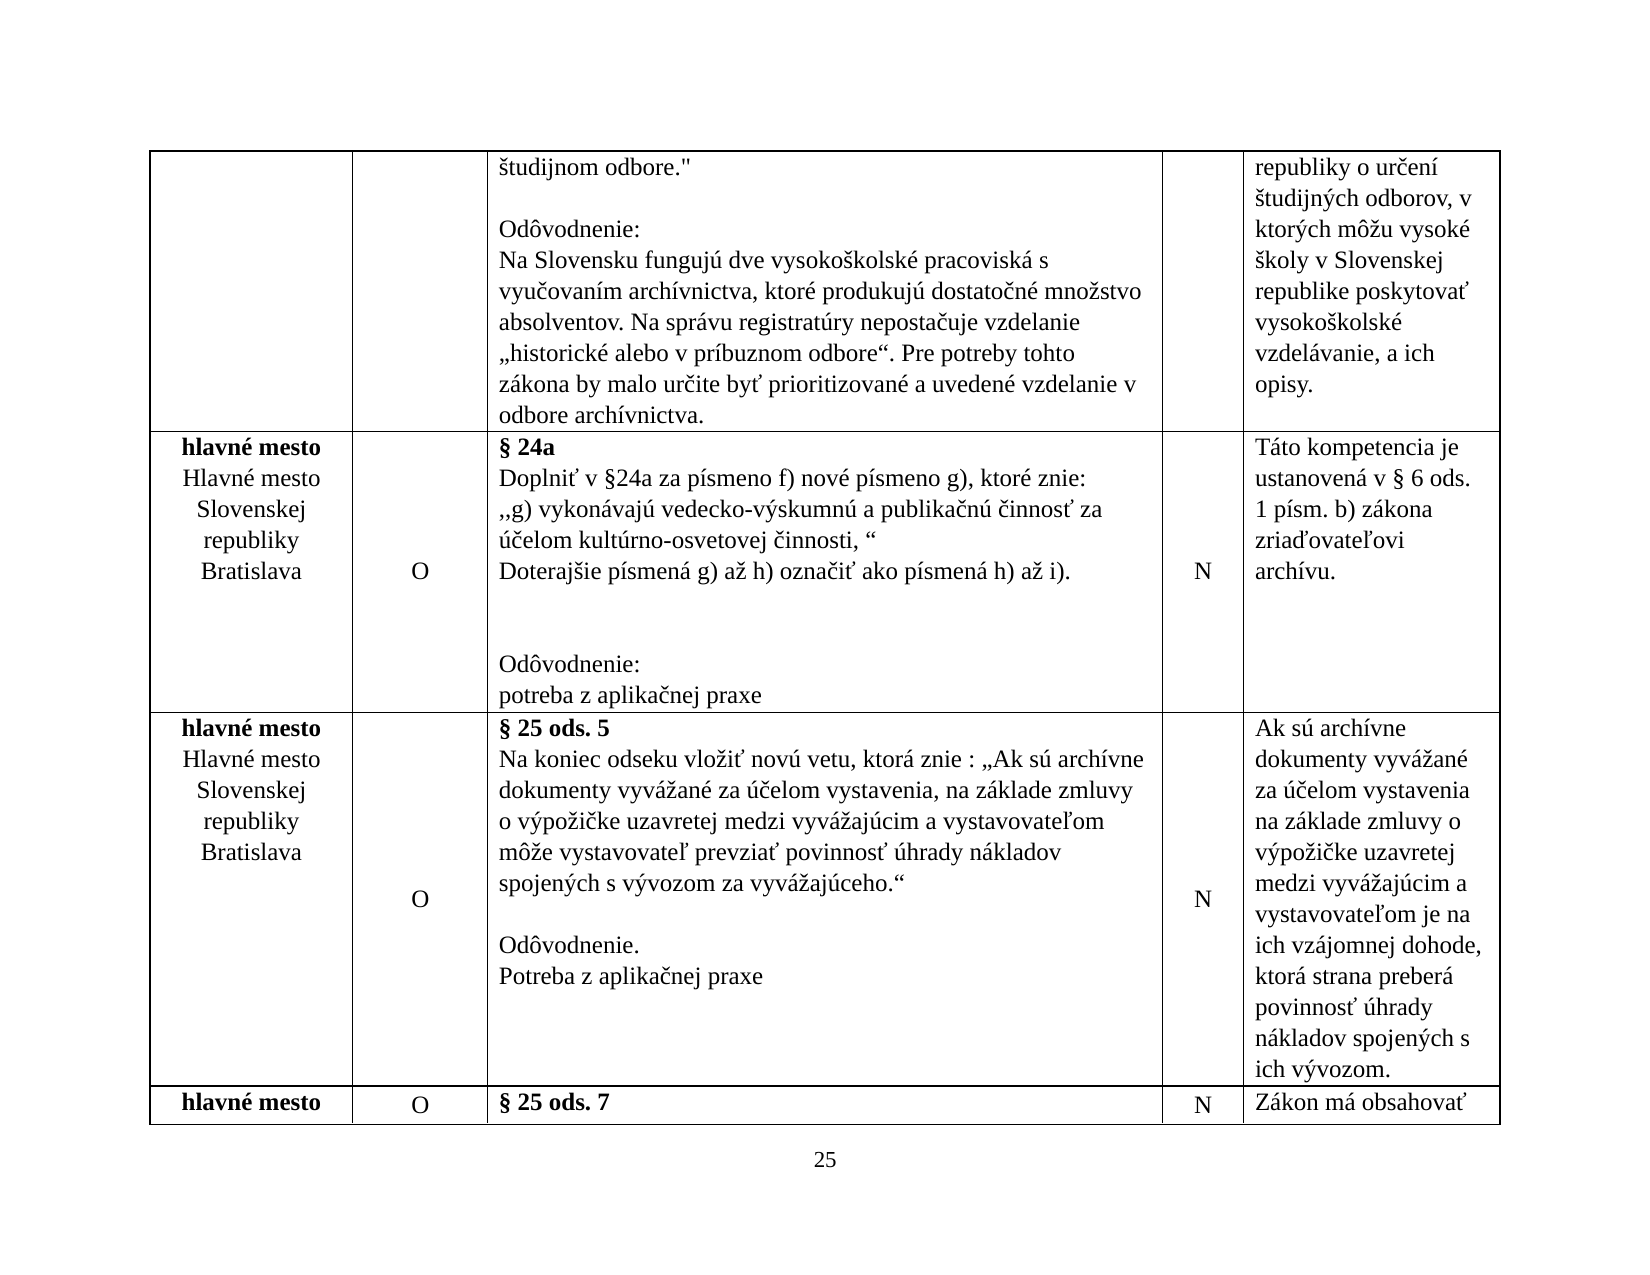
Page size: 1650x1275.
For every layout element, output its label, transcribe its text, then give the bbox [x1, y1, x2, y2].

table_cell Ak sú archívne dokumenty vyvážané za účelom vystavenia na základe zmluvy o výpožičke uzavretej medzi vyvážajúcim a vystavovateľom je na ich vzájomnej dohode, ktorá strana preberá povinnosť úhrady nákladov spojených s ich vývozom. [1244, 713, 1499, 1085]
table_cell hlavné mesto Hlavné mesto Slovenskej republiky Bratislava [151, 713, 352, 1085]
table_cell Táto kompetencia je ustanovená v § 6 ods. 1 písm. b) zákona zriaďovateľovi archívu. [1244, 432, 1499, 711]
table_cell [488, 1087, 1162, 1123]
table_cell O [353, 432, 487, 711]
table_cell N [1163, 432, 1243, 711]
table_cell N [1163, 1087, 1243, 1123]
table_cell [151, 152, 352, 431]
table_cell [151, 1087, 352, 1123]
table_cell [488, 152, 1162, 431]
table_cell O [353, 1087, 487, 1123]
table_cell N [1163, 152, 1243, 431]
table_cell § 24a Doplniť v §24a za písmeno f) nové písmeno g), ktoré znie: ,,g) vykonávajú vedecko-výskumnú a publikačnú činnosť za účelom kultúrno-osvetovej činnosti, “ Doterajšie písmená g) až h) označiť ako písmená h) až i). Odôvodnenie: potreba z aplikačnej praxe [488, 432, 1162, 711]
table_cell hlavné mesto Hlavné mesto Slovenskej republiky Bratislava [151, 432, 352, 711]
table_cell O [353, 713, 487, 1085]
table_cell O [353, 152, 487, 431]
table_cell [1244, 152, 1499, 431]
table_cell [1244, 1087, 1499, 1123]
table_cell § 25 ods. 5 Na koniec odseku vložiť novú vetu, ktorá znie : „Ak sú archívne dokumenty vyvážané za účelom vystavenia, na základe zmluvy o výpožičke uzavretej medzi vyvážajúcim a vystavovateľom môže vystavovateľ prevziať povinnosť úhrady nákladov spojených s vývozom za vyvážajúceho.“ Odôvodnenie. Potreba z aplikačnej praxe [488, 713, 1162, 1085]
table_cell N [1163, 713, 1243, 1085]
